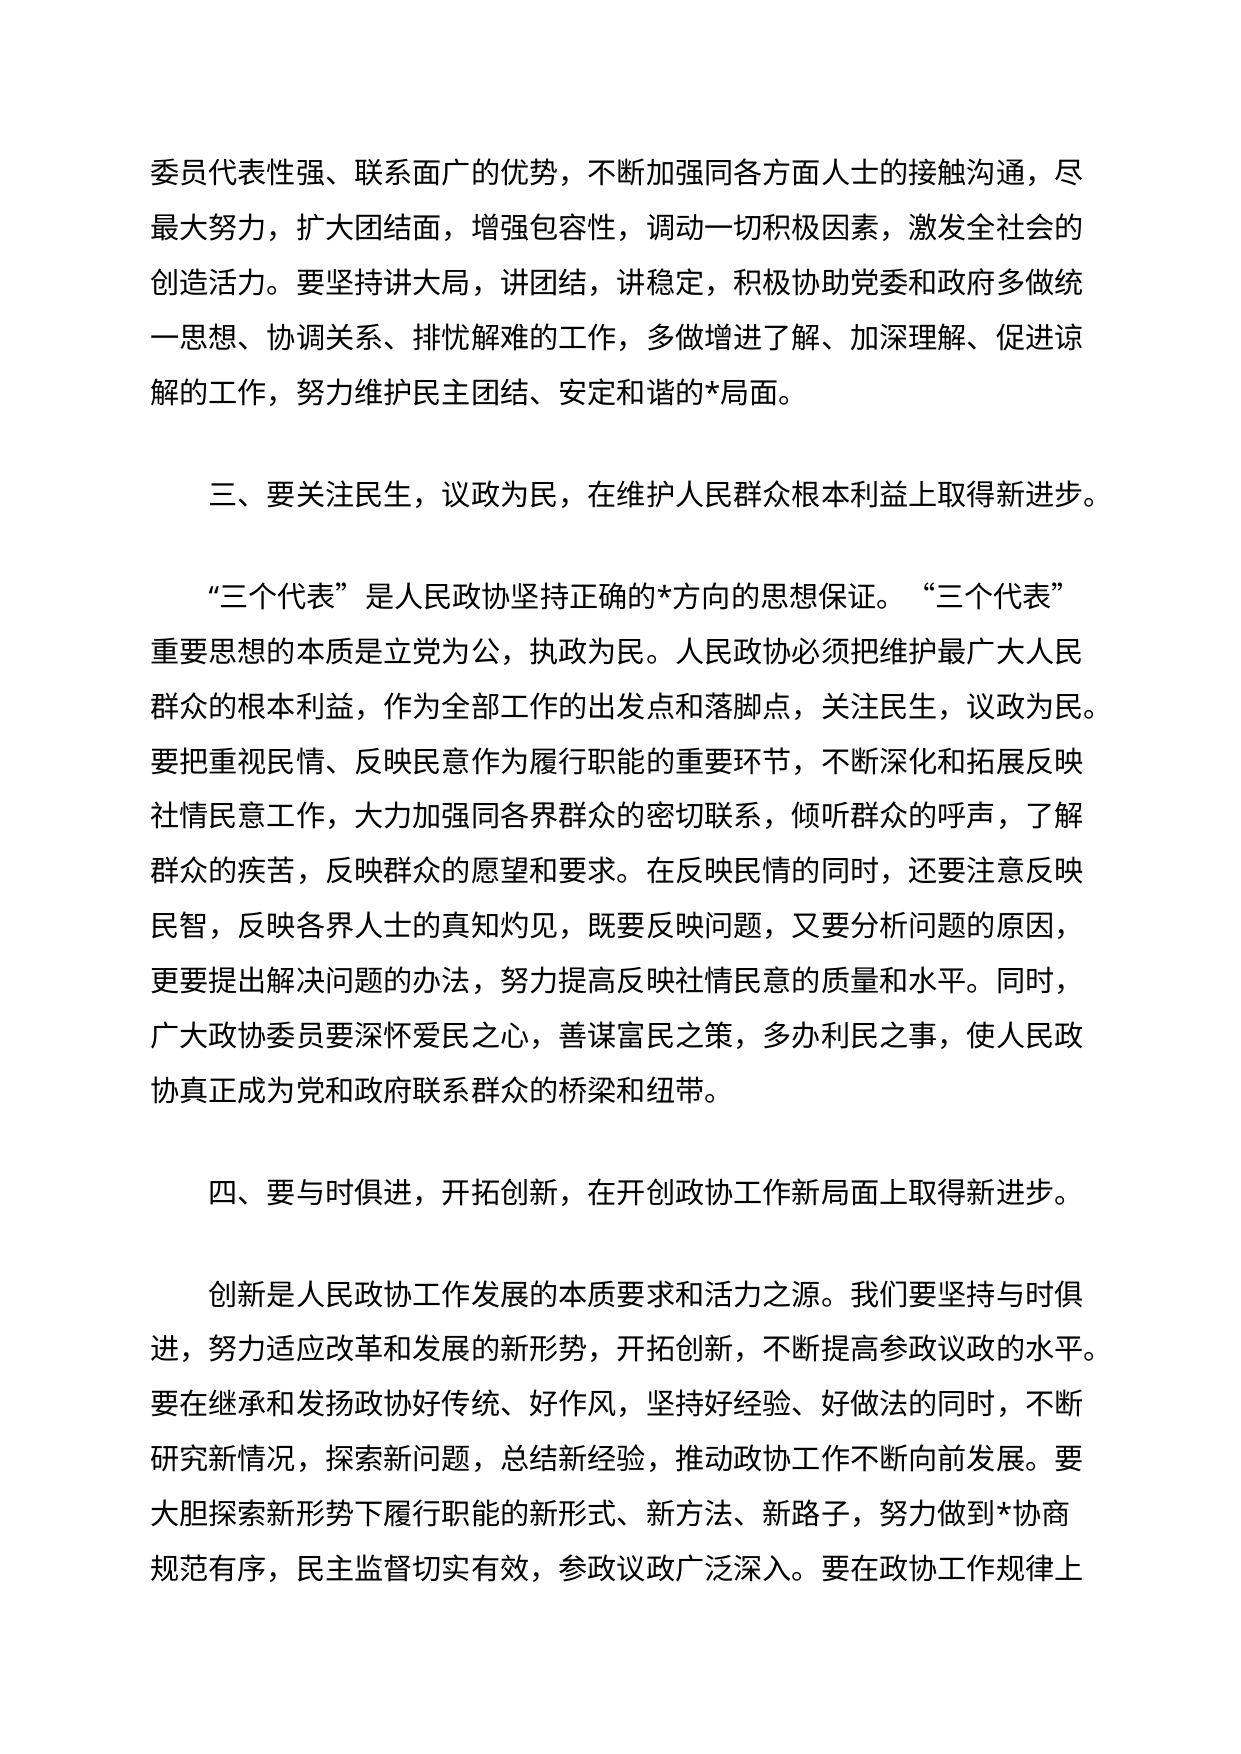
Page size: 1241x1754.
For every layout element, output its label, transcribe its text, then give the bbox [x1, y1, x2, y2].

text 三、要关注民生，议政为民，在维护人民群众根本利益上取得新进步。 [150, 472, 1090, 514]
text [150, 1271, 1090, 1588]
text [150, 150, 1090, 412]
text 四、要与时俱进，开拓创新，在开创政协工作新局面上取得新进步。 [150, 1169, 1090, 1212]
text “三个代表”是人民政协坚持正确的*方向的思想保证。“三个代表”重要思想的本质是立党为公，执政为民。人民政协必须把维护最广大人民群众的根本利益，作为全部工作的出发点和落脚点，关注民生，议政为民。要把重视民情、反映民意作为履行职能的重要环节，不断深化和拓展反映社情民意工作，大力加强同各界群众的密切联系，倾听群众的呼声，了解群众的疾苦，反映群众的愿望和要求。在反映民情的同时，还要注意反映民智，反映各界人士的真知灼见，既要反映问题，又要分析问题的原因，更要提出解决问题的办法，努力提高反映社情民意的质量和水平。同时，广大政协委员要深怀爱民之心，善谋富民之策，多办利民之事，使人民政协真正成为党和政府联系群众的桥梁和纽带。 [150, 573, 1090, 1110]
